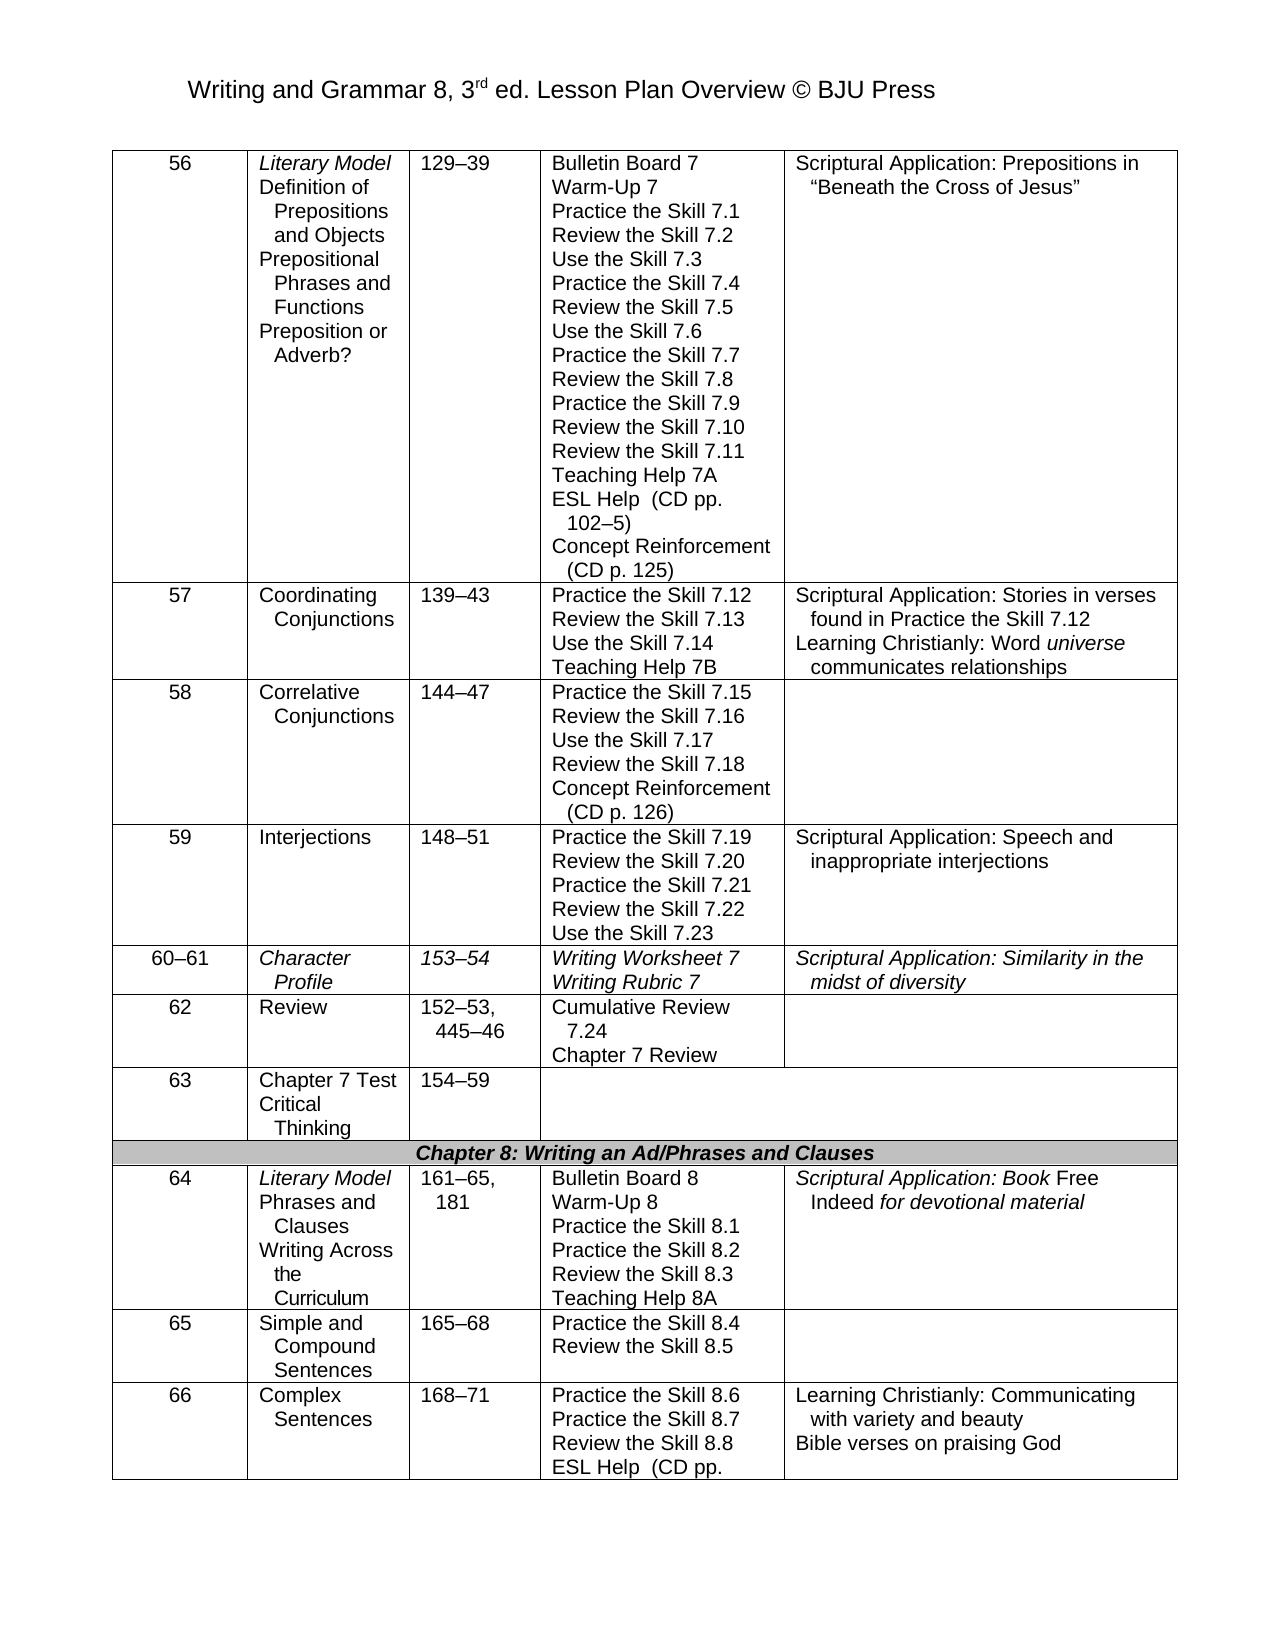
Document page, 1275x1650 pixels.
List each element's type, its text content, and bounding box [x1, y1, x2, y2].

table_cell Scriptural Application: Similarity in the midst of diversity [785, 946, 1177, 994]
table_cell Bulletin Board 7 Warm-Up 7 Practice the Skill 7.1 Review the Skill 7.2 Use the Skill 7.3 Practice the Skill 7.4 Review the Skill 7.5 Use the Skill 7.6 Practice the Skill 7.7 Review the Skill 7.8 Practice the Skill 7.9 Review the Skill 7.10 Review the Skill 7.11 Teaching Help 7A Help (CD pp. 102–5) Concept Reinforcement (CD p. 125) [541, 151, 784, 582]
table_cell [785, 1310, 1177, 1382]
table_cell Scriptural Application: Stories in verses found in Practice the Skill 7.12 Learning Christianly: Word universe communicates relationships [785, 583, 1177, 679]
table_cell Literary Model Definition of Prepositions and Objects Prepositional Phrases and Functions Preposition or Adverb? [248, 151, 409, 582]
table_cell 152–53, 445–46 [410, 995, 540, 1067]
table_cell 62 [113, 995, 247, 1067]
table_cell 59 [113, 825, 247, 945]
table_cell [785, 1383, 1177, 1479]
table_cell Simple and Compound Sentences [248, 1310, 409, 1382]
table_cell 165–68 [410, 1310, 540, 1382]
table_cell Scriptural Application: Prepositions in “Beneath the Cross of Jesus” [785, 151, 1177, 582]
table_cell Literary Model Phrases and Clauses Writing Across the Curriculum [248, 1166, 409, 1309]
table_cell Cumulative Review 7.24 Chapter 7 Review [541, 995, 784, 1067]
table_cell Bulletin Board 8 Warm-Up 8 Practice the Skill 8.1 Practice the Skill 8.2 Review the Skill 8.3 Teaching Help 8A [541, 1166, 784, 1309]
table_cell 57 [113, 583, 247, 679]
table_cell 65 [113, 1310, 247, 1382]
table_cell 63 [113, 1068, 247, 1139]
table_cell Practice the Skill 7.15 Review the Skill 7.16 Use the Skill 7.17 Review the Skill 7.18 Concept Reinforcement (CD p. 126) [541, 680, 784, 824]
table_cell Complex Sentences [248, 1383, 409, 1479]
table_cell 58 [113, 680, 247, 824]
table_cell 129–39 [410, 151, 540, 582]
table_cell 154–59 [410, 1068, 540, 1139]
table_cell Chapter 7 Test Critical Thinking [248, 1068, 409, 1139]
table_cell 56 [113, 151, 247, 582]
table_cell [541, 1068, 1177, 1139]
table_cell 168–71 [410, 1383, 540, 1479]
table_cell 66 [113, 1383, 247, 1479]
table_cell Chapter 8: Writing an Ad/Phrases and Clauses [113, 1141, 1177, 1164]
table_cell 139–43 [410, 583, 540, 679]
table_cell Review [248, 995, 409, 1067]
table_cell Practice the Skill 8.4 Review the Skill 8.5 [541, 1310, 784, 1382]
table_cell [785, 995, 1177, 1067]
table_cell Coordinating Conjunctions [248, 583, 409, 679]
table_cell Practice the Skill 7.12 Review the Skill 7.13 Use the Skill 7.14 Teaching Help 7B [541, 583, 784, 679]
table_cell [785, 680, 1177, 824]
table_cell 148–51 [410, 825, 540, 945]
table_cell Scriptural Application: Speech and inappropriate interjections [785, 825, 1177, 945]
table_cell Correlative Conjunctions [248, 680, 409, 824]
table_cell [541, 1383, 784, 1479]
table_cell 60–61 [113, 946, 247, 994]
table_cell 161–65, 181 [410, 1166, 540, 1309]
table_cell 144–47 [410, 680, 540, 824]
table_cell Scriptural Application: Book Free Indeed for devotional material [785, 1166, 1177, 1309]
table_cell Interjections [248, 825, 409, 945]
table_cell Character Profile [248, 946, 409, 994]
table_cell 153–54 [410, 946, 540, 994]
table_cell Practice the Skill 7.19 Review the Skill 7.20 Practice the Skill 7.21 Review the Skill 7.22 Use the Skill 7.23 [541, 825, 784, 945]
table_cell Writing Worksheet 7 Writing Rubric 7 [541, 946, 784, 994]
table_cell 64 [113, 1166, 247, 1309]
